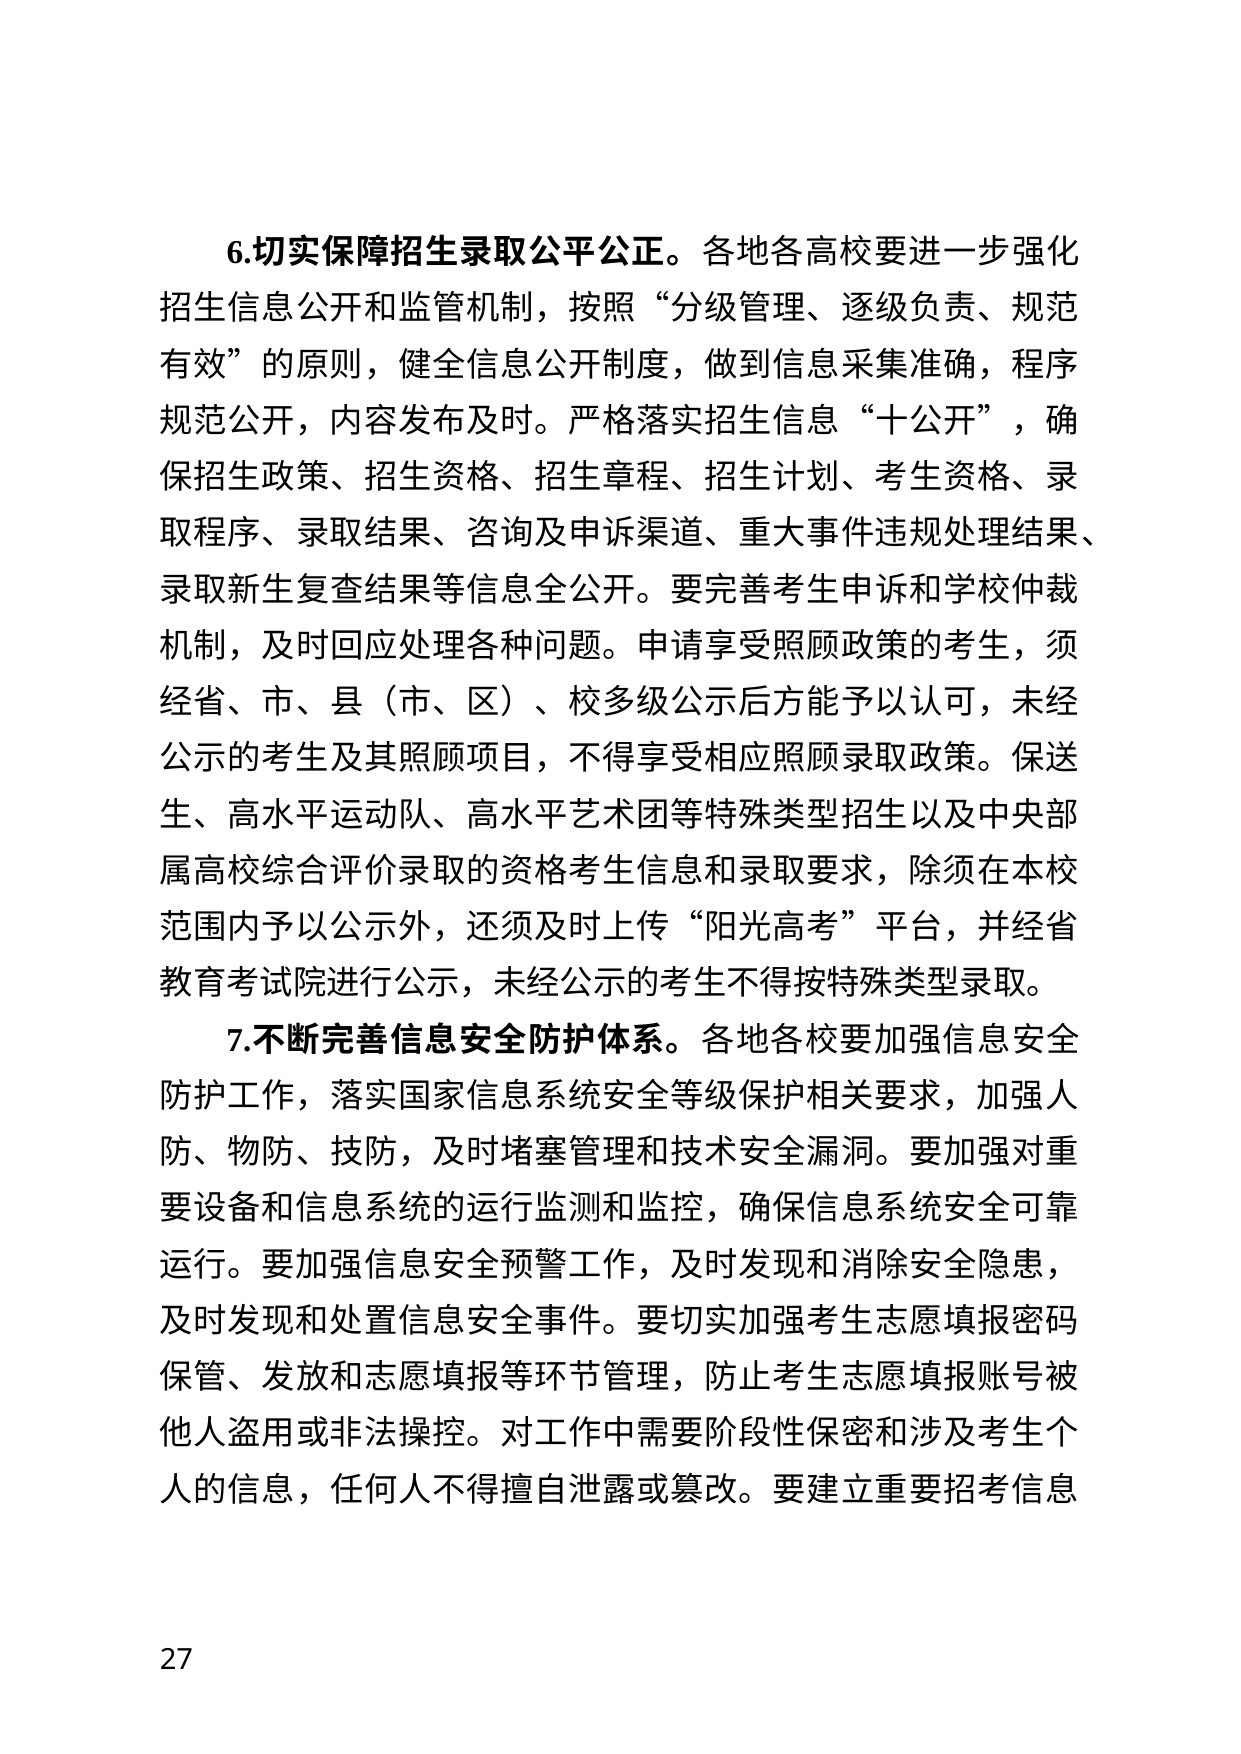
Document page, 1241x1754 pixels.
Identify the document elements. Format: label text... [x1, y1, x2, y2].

text 6.切实保障招生录取公平公正。各地各高校要进一步强化招生信息公开和监管机制，按照“分级管理、逐级负责、规范有效”的原则，健全信息公开制度，做到信息采集准确，程序规范公开，内容发布及时。严格落实招生信息“十公开”，确保招生政策、招生资格、招生章程、招生计划、考生资格、录取程序、录取结果、咨询及申诉渠道、重大事件违规处理结果、录取新生复查结果等信息全公开。要完善考生申诉和学校仲裁机制，及时回应处理各种问题。申请享受照顾政策的考生，须经省、市、县（市、区）、校多级公示后方能予以认可，未经公示的考生及其照顾项目，不得享受相应照顾录取政策。保送生、高水平运动队、高水平艺术团等特殊类型招生以及中央部属高校综合评价录取的资格考生信息和录取要求，除须在本校范围内予以公示外，还须及时上传“阳光高考”平台，并经省教育考试院进行公示，未经公示的考生不得按特殊类型录取。 [159, 218, 1081, 1006]
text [159, 1006, 1081, 1512]
